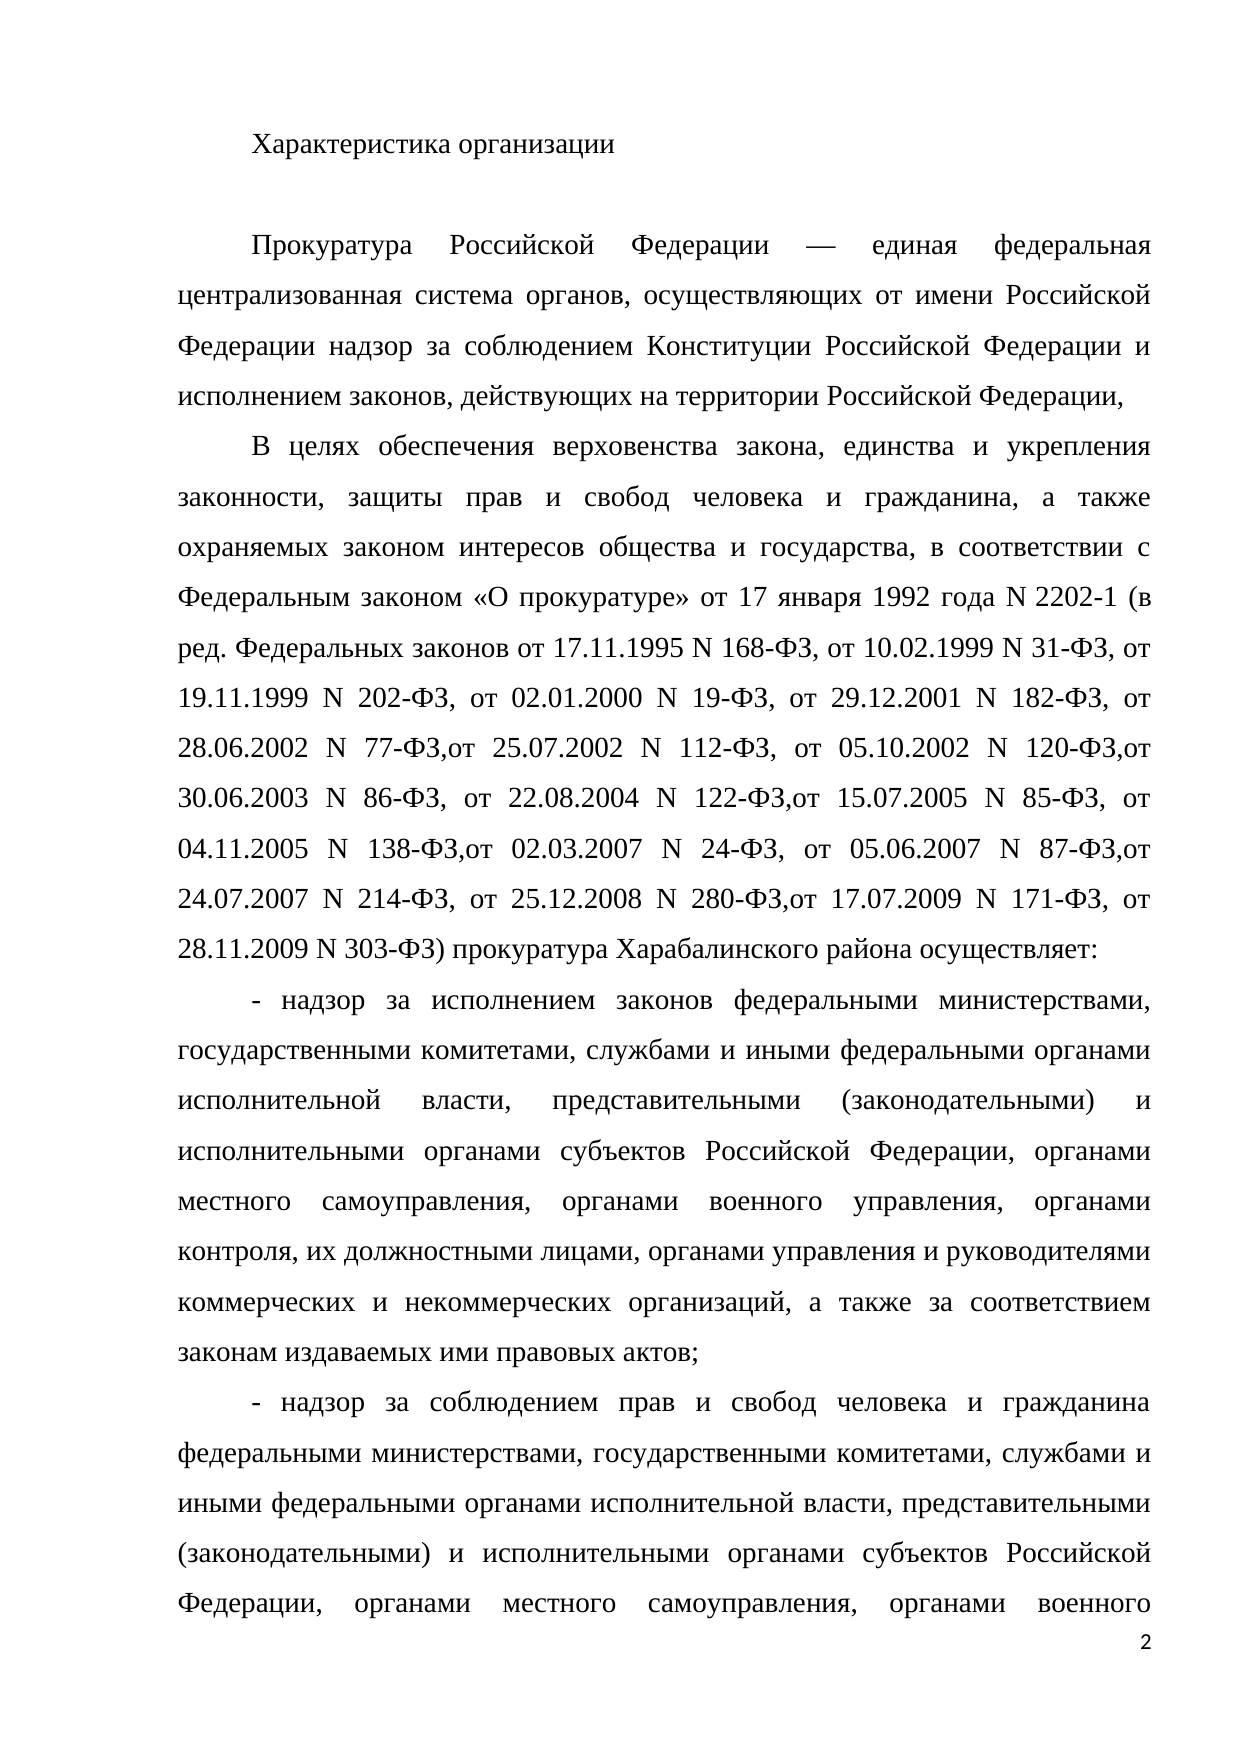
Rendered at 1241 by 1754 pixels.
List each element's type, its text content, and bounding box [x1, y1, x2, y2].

text - надзор за исполнением законов федеральными министерствами, государственными комитетами, службами и иными федеральными органами исполнительной власти, представительными (законодательными) и исполнительными органами субъектов Российской Федерации, органами местного самоуправления, органами военного управления, органами контроля, их должностными лицами, органами управления и руководителями коммерческих и некоммерческих организаций, а также за соответствием законам издаваемых ими правовых актов; [177, 982, 1152, 1368]
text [177, 1384, 1152, 1619]
text В целях обеспечения верховенства закона, единства и укрепления законности, защиты прав и свобод человека и гражданина, а также охраняемых законом интересов общества и государства, в соответствии с Федеральным законом «О прокуратуре» от 17 января 1992 года N 2202-1 (в ред. Федеральных законов от 17.11.1995 N 168-ФЗ, от 10.02.1999 N 31-ФЗ, от 19.11.1999 N 202-ФЗ, от 02.01.2000 N 19-ФЗ, от 29.12.2001 N 182-ФЗ, от 28.06.2002 N 77-ФЗ,от 25.07.2002 N 112-ФЗ, от 05.10.2002 N 120-ФЗ,от 30.06.2003 N 86-ФЗ, от 22.08.2004 N 122-ФЗ,от 15.07.2005 N 85-ФЗ, от 04.11.2005 N 138-ФЗ,от 02.03.2007 N 24-ФЗ, от 05.06.2007 N 87-ФЗ,от 24.07.2007 N 214-ФЗ, от 25.12.2008 N 280-ФЗ,от 17.07.2009 N 171-ФЗ, от 28.11.2009 N 303-ФЗ) прокуратура Харабалинского района осуществляет: [177, 428, 1152, 965]
text Прокуратура Российской Федерации — единая федеральная централизованная система органов, осуществляющих от имени Российской Федерации надзор за соблюдением Конституции Российской Федерации и исполнением законов, действующих на территории Российской Федерации, [177, 227, 1152, 412]
list Характеристика организации [177, 127, 1152, 160]
